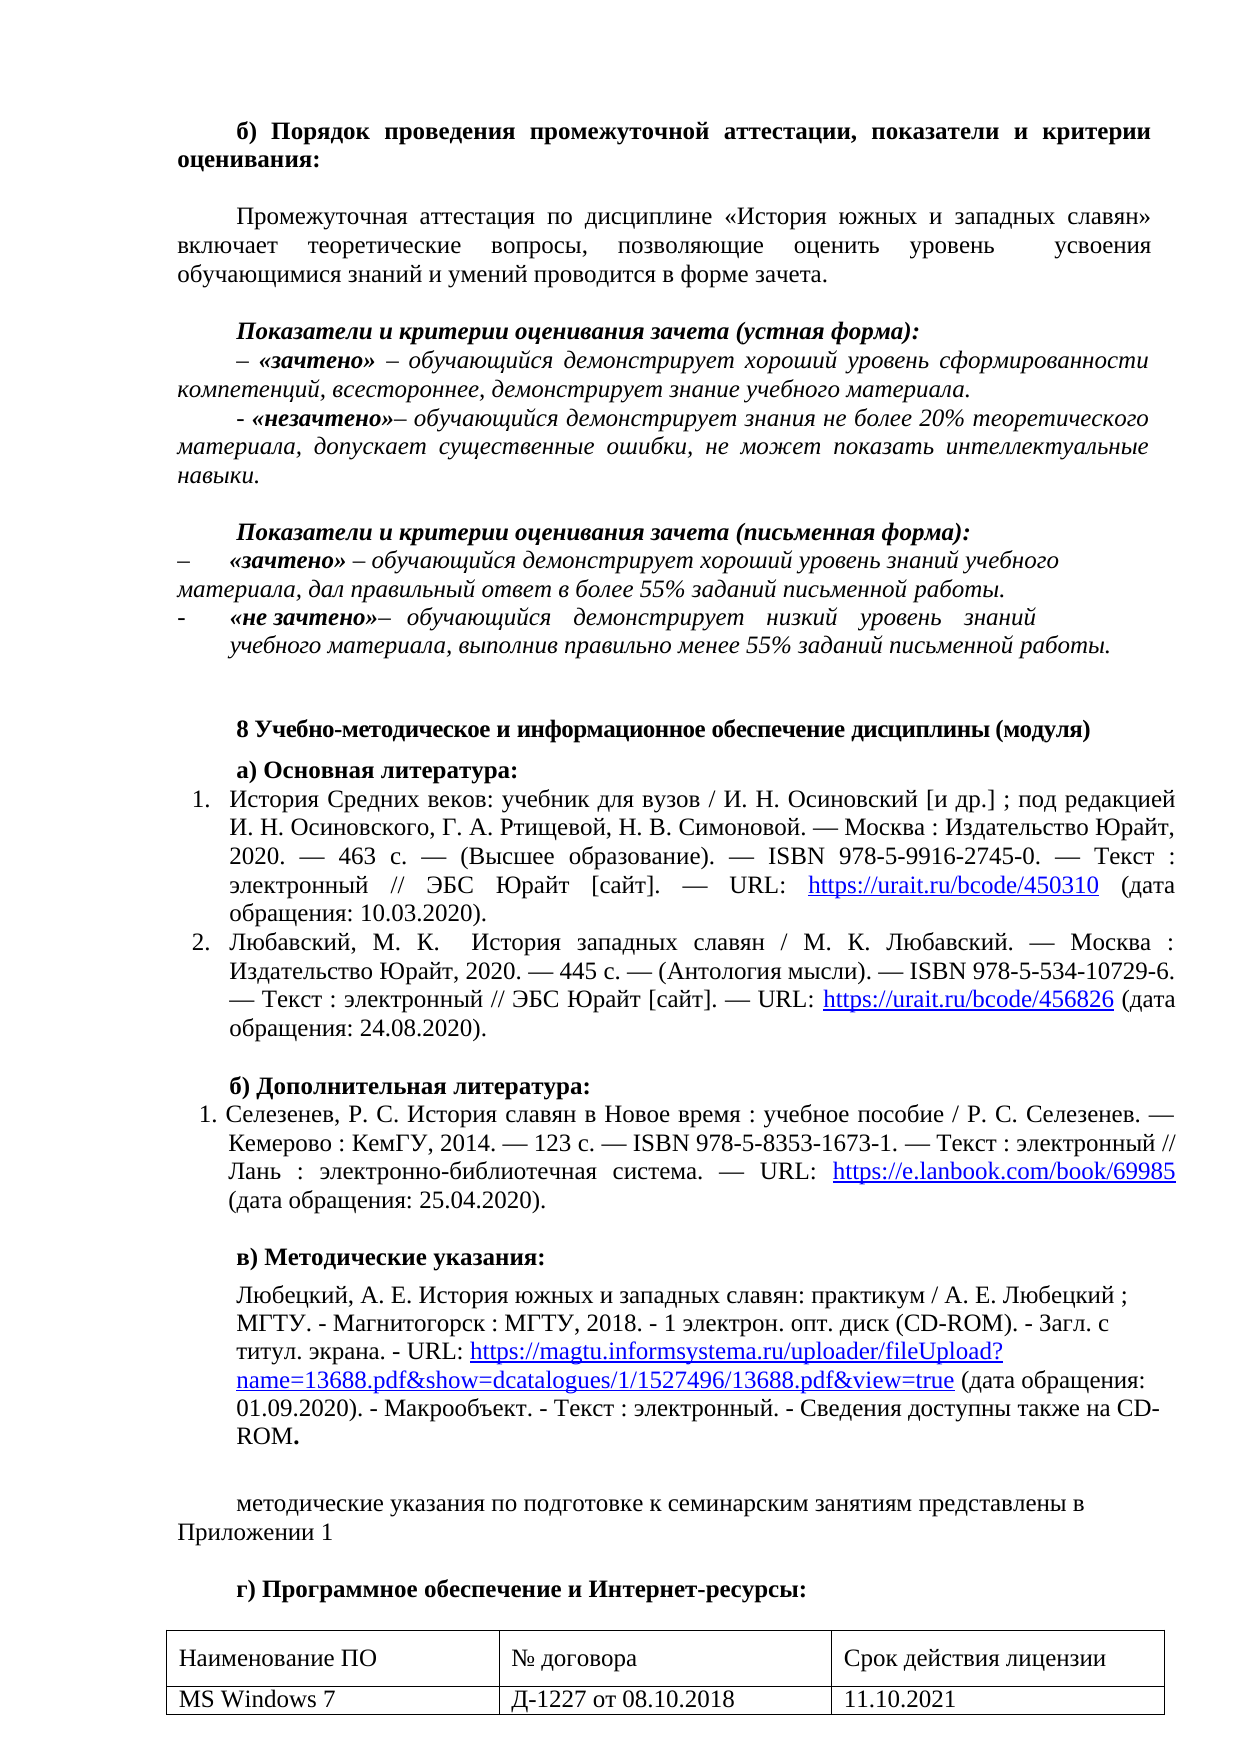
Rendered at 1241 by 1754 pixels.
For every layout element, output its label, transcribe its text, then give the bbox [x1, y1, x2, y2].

subtitle Учебно-методическое и информационное обеспечение дисциплины (модуля) а) Основная литература: [236, 701, 1092, 784]
text б) Дополнительная литература: [154, 1071, 1176, 1099]
text - «не зачтено»– обучающийся демонстрирует низкий уровень знаний учебного материала, выполнив правильно менее 55% заданий письменной работы. [177, 603, 1152, 659]
list 1. Селезенев, Р. С. История славян в Новое время : учебное пособие / Р. С. Селезенев. — Кемерово : КемГУ, 2014. — 123 с. — ISBN 978-5-8353-1673-1. — Текст : электронный // Лань : электронно-библиотечная система. — URL: https://e.lanbook.com/book/69985 (дата обращения: 25.04.2020). [198, 1099, 1176, 1214]
table_header № договора [500, 1631, 831, 1686]
list Любавский, М. К. История западных славян / М. К. Любавский. — Москва : Издательство Юрайт, 2020. — 445 с. — (Антология мысли). — ISBN 978-5-534-10729-6. — Текст : электронный // ЭБС Юрайт [сайт]. — URL: https://urait.ru/bcode/456826 (дата обращения: 24.08.2020). [192, 927, 1176, 1042]
text - «незачтено»– обучающийся демонстрирует знания не более 20% теоретического материала, допускает существенные ошибки, не может показать интеллектуальные навыки. [177, 403, 1152, 489]
text методические указания по подготовке к семинарским занятиям представлены в Приложении 1 [177, 1488, 1176, 1546]
list История Средних веков: учебник для вузов / И. Н. Осиновский [и др.] ; под редакцией И. Н. Осиновского, Г. А. Ртищевой, Н. В. Симоновой. — Москва : Издательство Юрайт, 2020. — 463 с. — (Высшее образование). — ISBN 978-5-9916-2745-0. — Текст : электронный // ЭБС Юрайт [сайт]. — URL: https://urait.ru/bcode/450310 (дата обращения: 10.03.2020). [192, 784, 1176, 927]
subtitle г) Программное обеспечение и Интернет-ресурсы: [236, 1574, 1176, 1603]
subtitle Любецкий, А. Е. История южных и западных славян: практикум / А. Е. Любецкий ; МГТУ. - Магнитогорск : МГТУ, 2018. - 1 электрон. опт. диск (CD-ROM). - Загл. с титул. экрана. - URL: https://magtu.informsystema.ru/uploader/fileUpload?name=13688.pdf&show=dcatalogues/1/1527496/13688.pdf&view=true (дата обращения: 01.09.2020). - Макрообъект. - Текст : электронный. - Сведения доступны также на CD-ROM. [236, 1280, 1176, 1450]
subtitle Показатели и критерии оценивания зачета (устная форма): [236, 317, 1176, 345]
table_cell 11.10.2021 [832, 1687, 1164, 1714]
text – «зачтено» – обучающийся демонстрирует хороший уровень сформированности компетенций, всестороннее, демонстрирует знание учебного материала. [177, 345, 1152, 403]
text Промежуточная аттестация по дисциплине «История южных и западных славян» включает теоретические вопросы, позволяющие оценить уровень усвоения обучающимися знаний и умений проводится в форме зачета. [177, 201, 1152, 287]
text – «зачтено» – обучающийся демонстрирует хороший уровень знаний учебного материала, дал правильный ответ в более 55% заданий письменной работы. [177, 546, 1152, 602]
subtitle Показатели и критерии оценивания зачета (письменная форма): [236, 517, 1176, 546]
subtitle в) Методические указания: [236, 1243, 1176, 1271]
table_cell MS Windows 7 [167, 1687, 499, 1714]
table_header Наименование ПО [167, 1631, 499, 1686]
text б) Порядок проведения промежуточной аттестации, показатели и критерии оценивания: [177, 116, 1152, 173]
table_cell Д-1227 от 08.10.2018 [500, 1687, 831, 1714]
table_header Срок действия лицензии [832, 1631, 1164, 1686]
